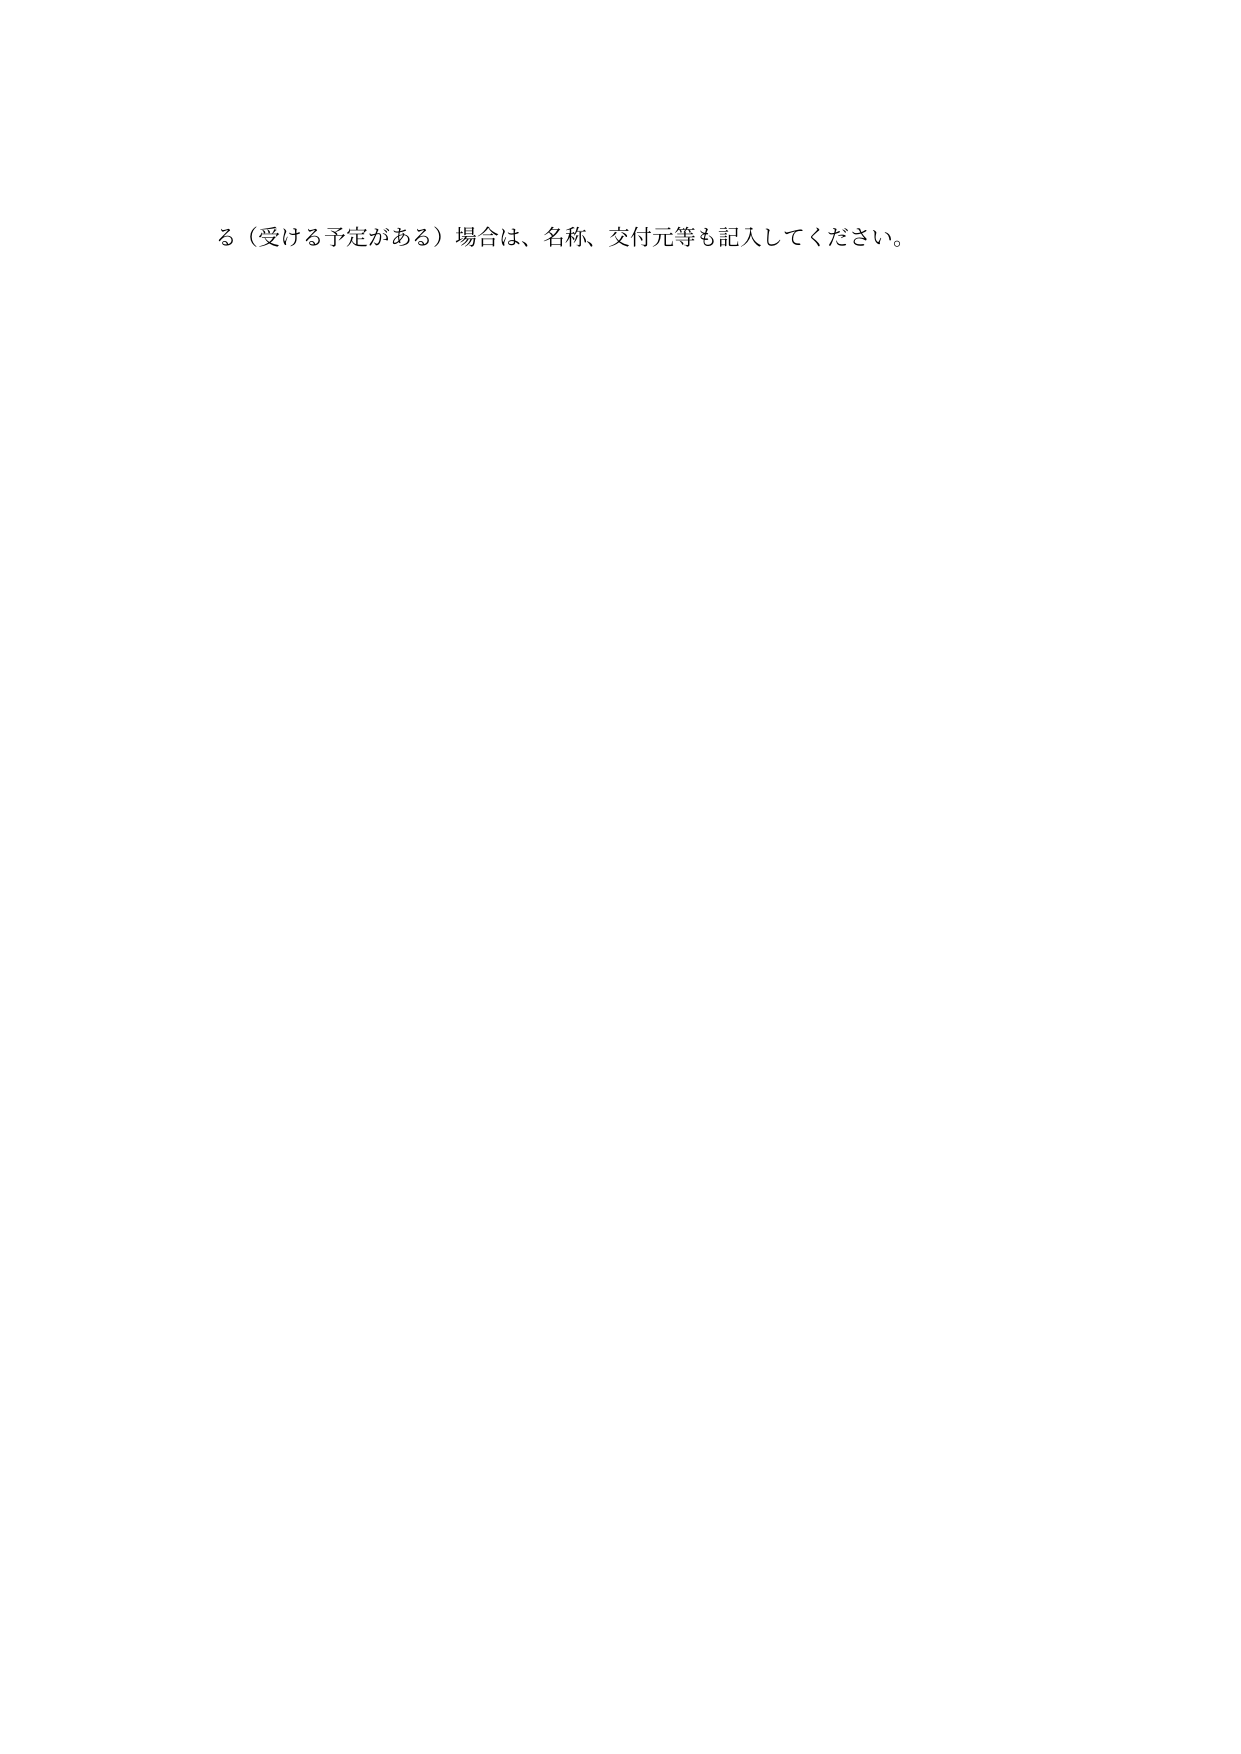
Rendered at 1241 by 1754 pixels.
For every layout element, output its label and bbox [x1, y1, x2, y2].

list [177, 217, 1063, 254]
